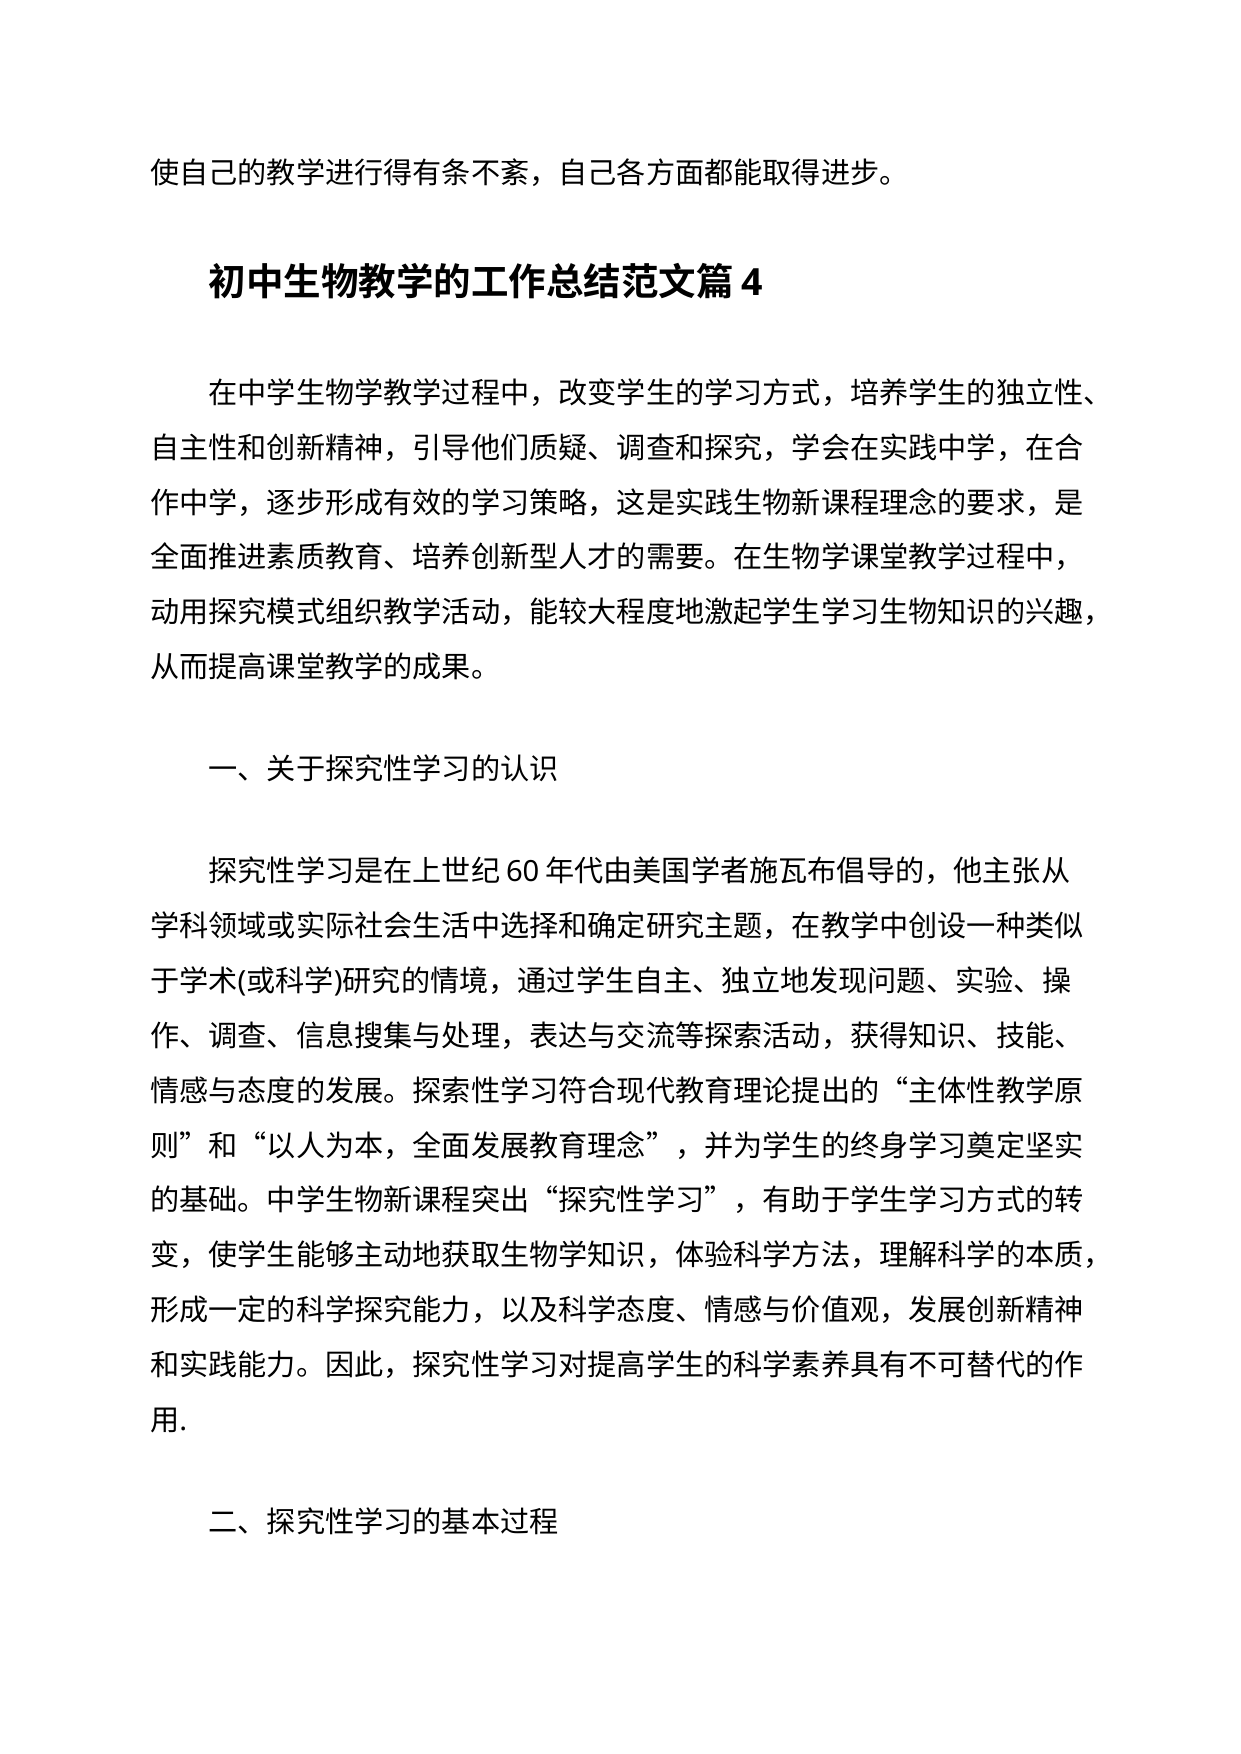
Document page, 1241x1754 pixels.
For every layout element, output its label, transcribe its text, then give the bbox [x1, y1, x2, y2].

text 探究性学习是在上世纪60年代由美国学者施瓦布倡导的，他主张从学科领域或实际社会生活中选择和确定研究主题，在教学中创设一种类似于学术(或科学)研究的情境，通过学生自主、独立地发现问题、实验、操作、调查、信息搜集与处理，表达与交流等探索活动，获得知识、技能、情感与态度的发展。探索性学习符合现代教育理论提出的“主体性教学原则”和“以人为本，全面发展教育理念”，并为学生的终身学习奠定坚实的基础。中学生物新课程突出“探究性学习”，有助于学生学习方式的转变，使学生能够主动地获取生物学知识，体验科学方法，理解科学的本质，形成一定的科学探究能力，以及科学态度、情感与价值观，发展创新精神和实践能力。因此，探究性学习对提高学生的科学素养具有不可替代的作用. [150, 847, 1090, 1439]
text 一、关于探究性学习的认识 [150, 746, 1090, 788]
text 初中生物教学的工作总结范文篇4 [150, 252, 1090, 306]
text 二、探究性学习的基本过程 [150, 1498, 1090, 1541]
text 在中学生物学教学过程中，改变学生的学习方式，培养学生的独立性、自主性和创新精神，引导他们质疑、调查和探究，学会在实践中学，在合作中学，逐步形成有效的学习策略，这是实践生物新课程理念的要求，是全面推进素质教育、培养创新型人才的需要。在生物学课堂教学过程中，动用探究模式组织教学活动，能较大程度地激起学生学习生物知识的兴趣，从而提高课堂教学的成果。 [150, 369, 1090, 686]
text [150, 150, 1090, 192]
